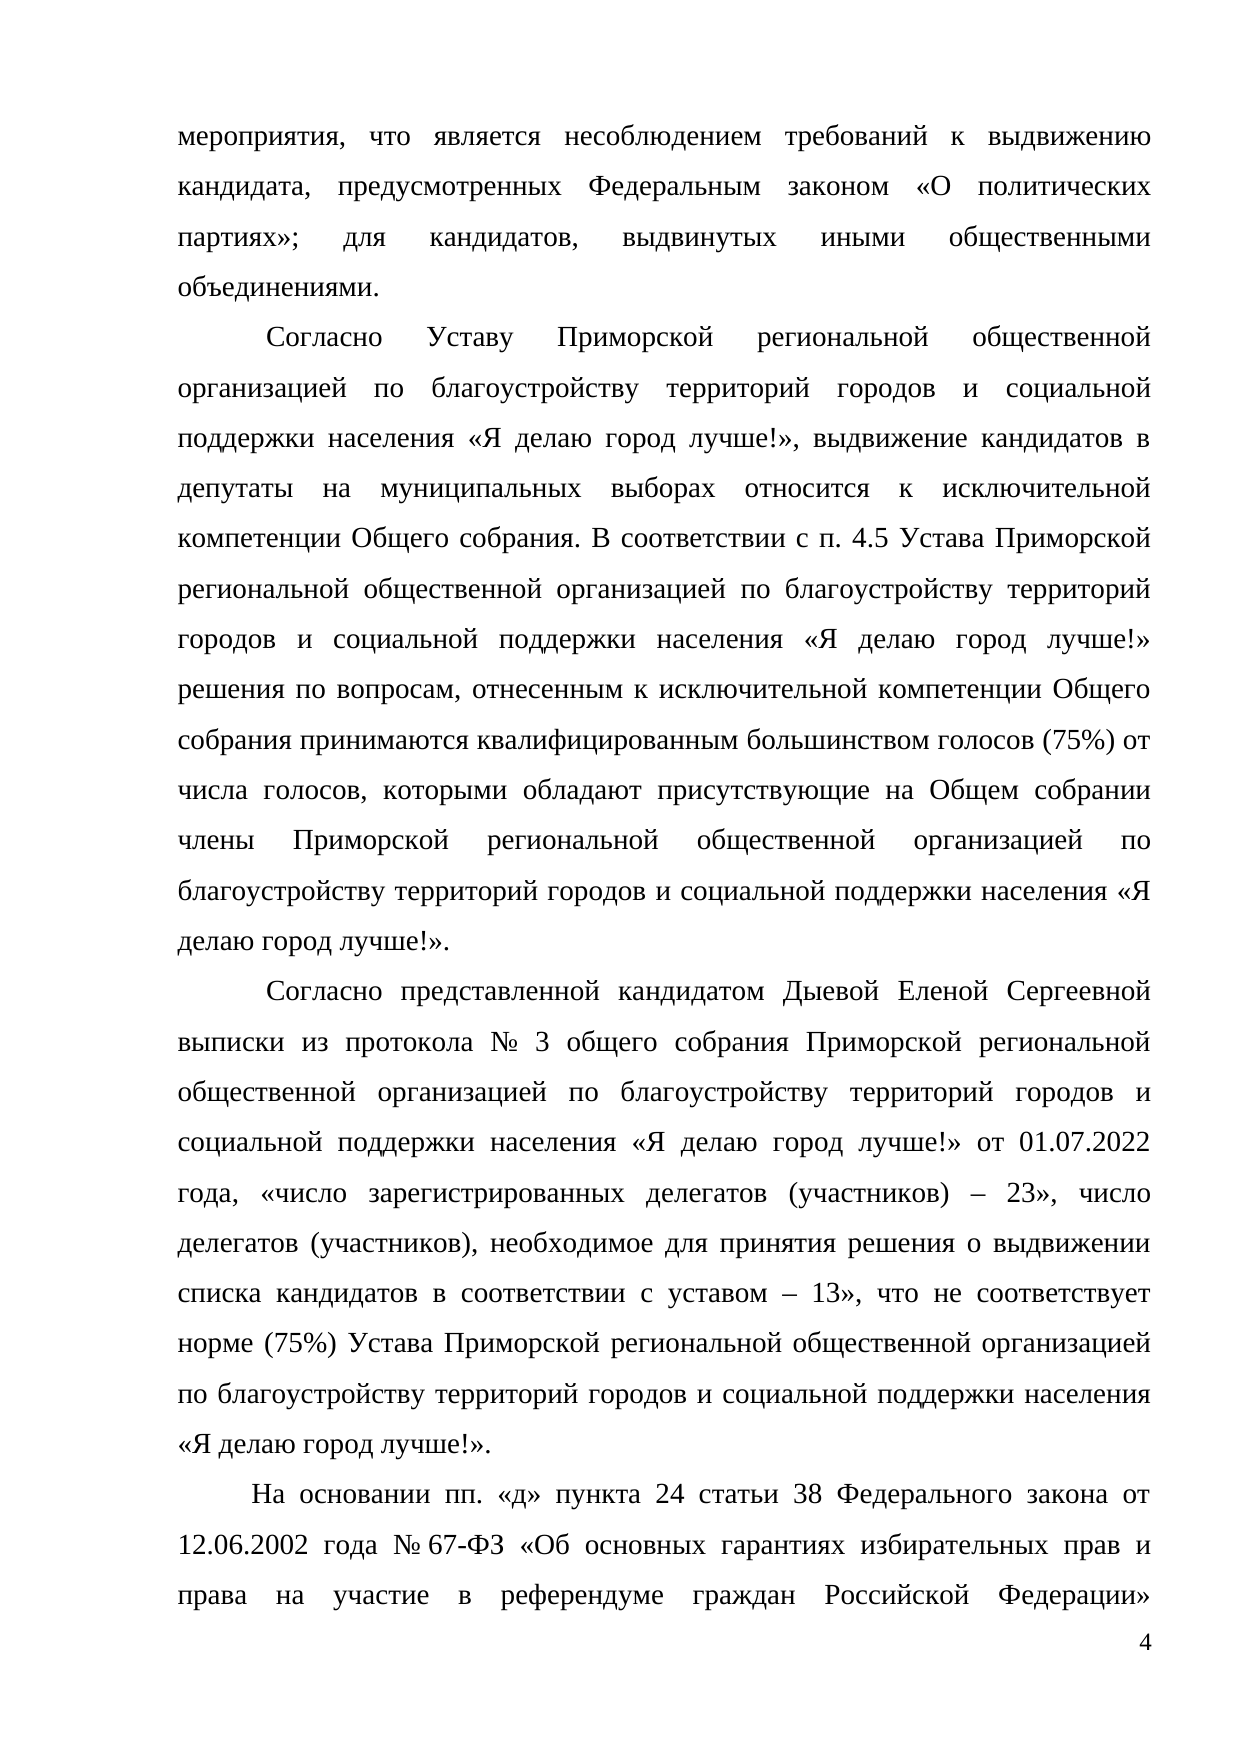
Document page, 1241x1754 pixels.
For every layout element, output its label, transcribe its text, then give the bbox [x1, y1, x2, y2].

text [177, 118, 1152, 303]
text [177, 1477, 1152, 1611]
text Согласно представленной кандидатом Дыевой Еленой Сергеевной выписки из протокола № 3 общего собрания Приморской региональной общественной организацией по благоустройству территорий городов и социальной поддержки населения «Я делаю город лучше!» от 01.07.2022 года, «число зарегистрированных делегатов (участников) – 23», число делегатов (участников), необходимое для принятия решения о выдвижении списка кандидатов в соответствии с уставом – 13», что не соответствует норме (75%) Устава Приморской региональной общественной организацией по благоустройству территорий городов и социальной поддержки населения «Я делаю город лучше!». [177, 973, 1152, 1460]
text Согласно Уставу Приморской региональной общественной организацией по благоустройству территорий городов и социальной поддержки населения «Я делаю город лучше!», выдвижение кандидатов в депутаты на муниципальных выборах относится к исключительной компетенции Общего собрания. В соответствии с п. 4.5 Устава Приморской региональной общественной организацией по благоустройству территорий городов и социальной поддержки населения «Я делаю город лучше!» решения по вопросам, отнесенным к исключительной компетенции Общего собрания принимаются квалифицированным большинством голосов (75%) от числа голосов, которыми обладают присутствующие на Общем собрании члены Приморской региональной общественной организацией по благоустройству территорий городов и социальной поддержки населения «Я делаю город лучше!». [177, 319, 1152, 957]
